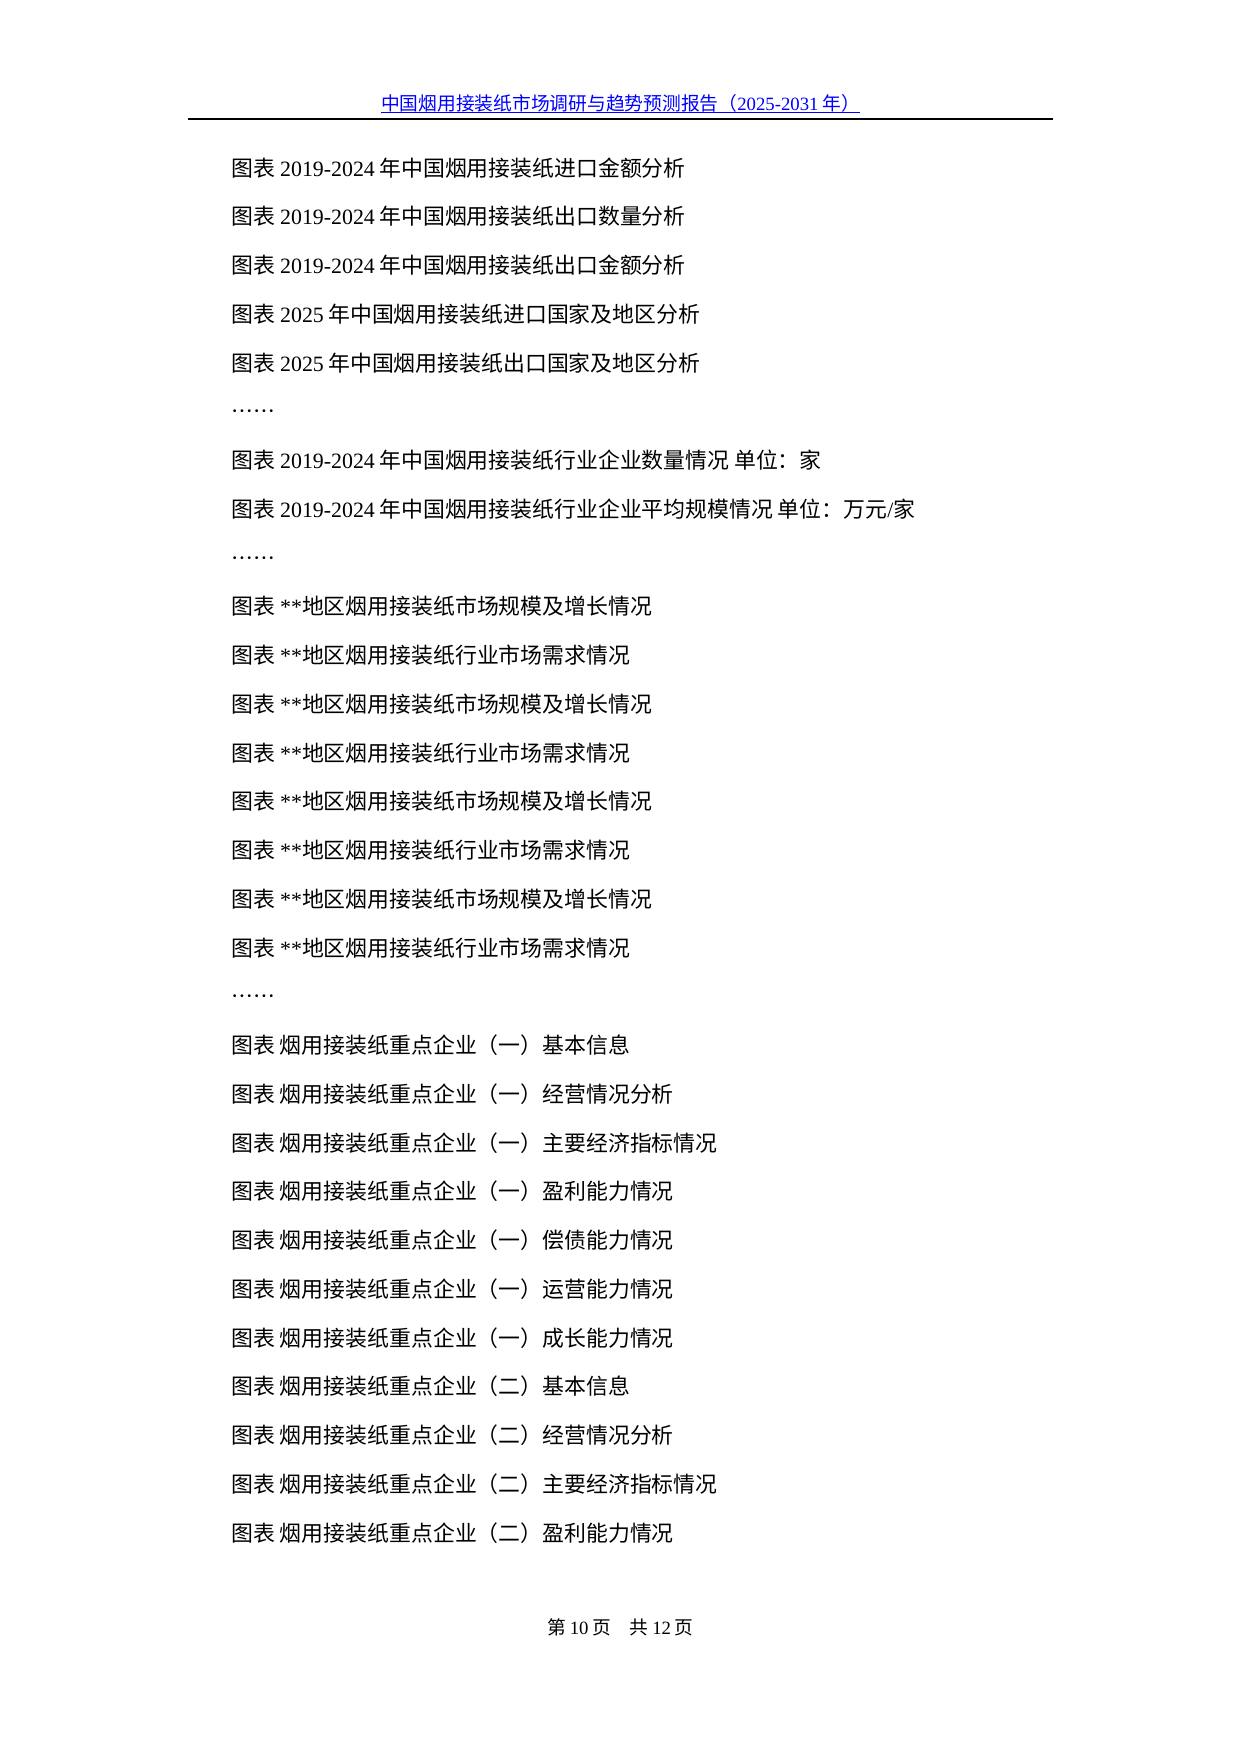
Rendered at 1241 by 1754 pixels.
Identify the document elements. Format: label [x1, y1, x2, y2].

text [187, 150, 1053, 1548]
